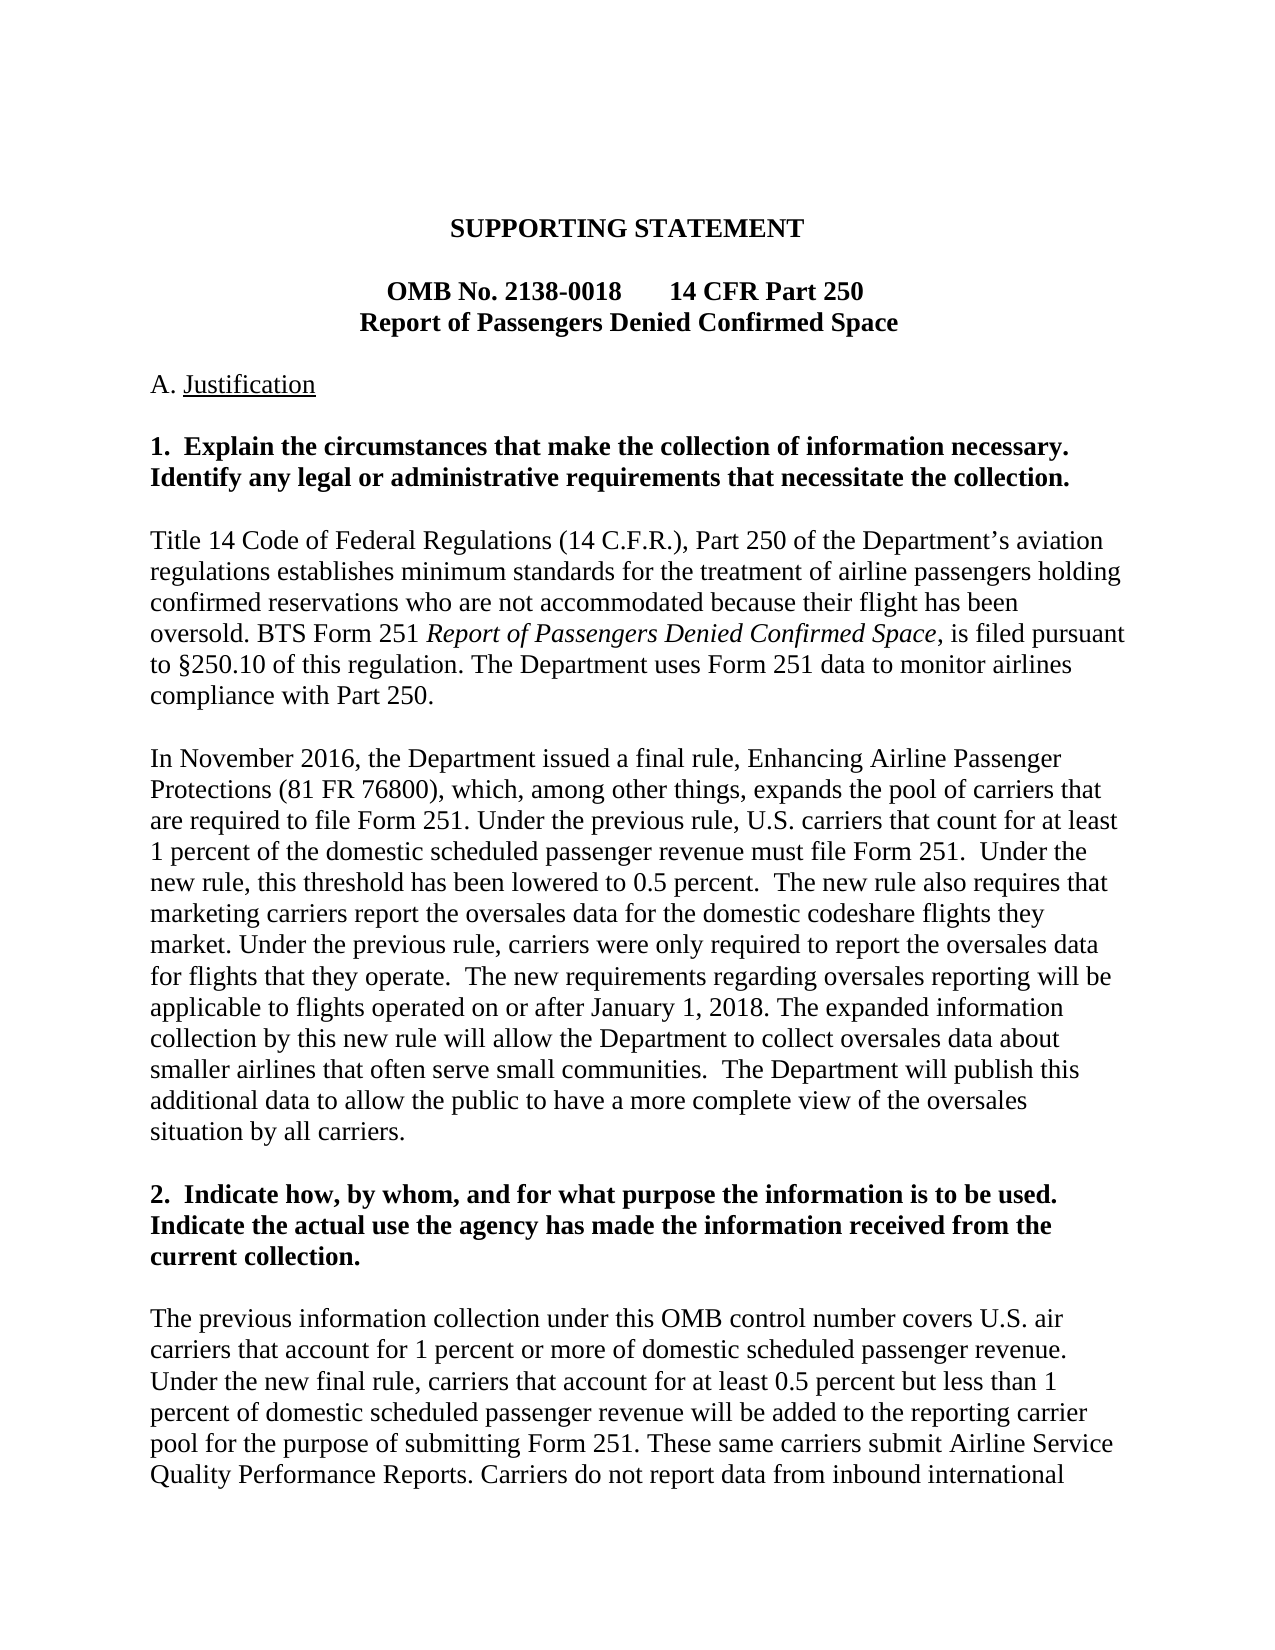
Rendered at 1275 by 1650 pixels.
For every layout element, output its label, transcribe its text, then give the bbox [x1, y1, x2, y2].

text A. Justification [150, 368, 1125, 399]
text OMB No. 2138-0018 14 CFR Part 250 [150, 274, 1125, 306]
text Title 14 Code of Federal Regulations (14 C.F.R.), Part 250 of the Department’s aviation regulations establishes minimum standards for the treatment of airline passengers holding confirmed reservations who are not accommodated because their flight has been oversold. BTS Form 251 Report of Passengers Denied Confirmed Space, is filed pursuant to §250.10 of this regulation. The Department uses Form 251 data to monitor airlines compliance with Part 250. [150, 524, 1125, 711]
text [150, 1302, 1125, 1489]
text 1. Explain the circumstances that make the collection of information necessary. Identify any legal or administrative requirements that necessitate the collection. [150, 430, 1125, 493]
text 2. Indicate how, by whom, and for what purpose the information is to be used. Indicate the actual use the agency has made the information received from the current collection. [150, 1178, 1125, 1271]
text Report of Passengers Denied Confirmed Space [150, 306, 1125, 337]
text SUPPORTING STATEMENT [150, 212, 1125, 243]
text In November 2016, the Department issued a final rule, Enhancing Airline Passenger Protections (81 FR 76800), which, among other things, expands the pool of carriers that are required to file Form 251. Under the previous rule, U.S. carriers that count for at least 1 percent of the domestic scheduled passenger revenue must file Form 251. Under the new rule, this threshold has been lowered to 0.5 percent. The new rule also requires that marketing carriers report the oversales data for the domestic codeshare flights they market. Under the previous rule, carriers were only required to report the oversales data for flights that they operate. The new requirements regarding oversales reporting will be applicable to flights operated on or after January 1, 2018. The expanded information collection by this new rule will allow the Department to collect oversales data about smaller airlines that often serve small communities. The Department will publish this additional data to allow the public to have a more complete view of the oversales situation by all carriers. [150, 742, 1125, 1147]
